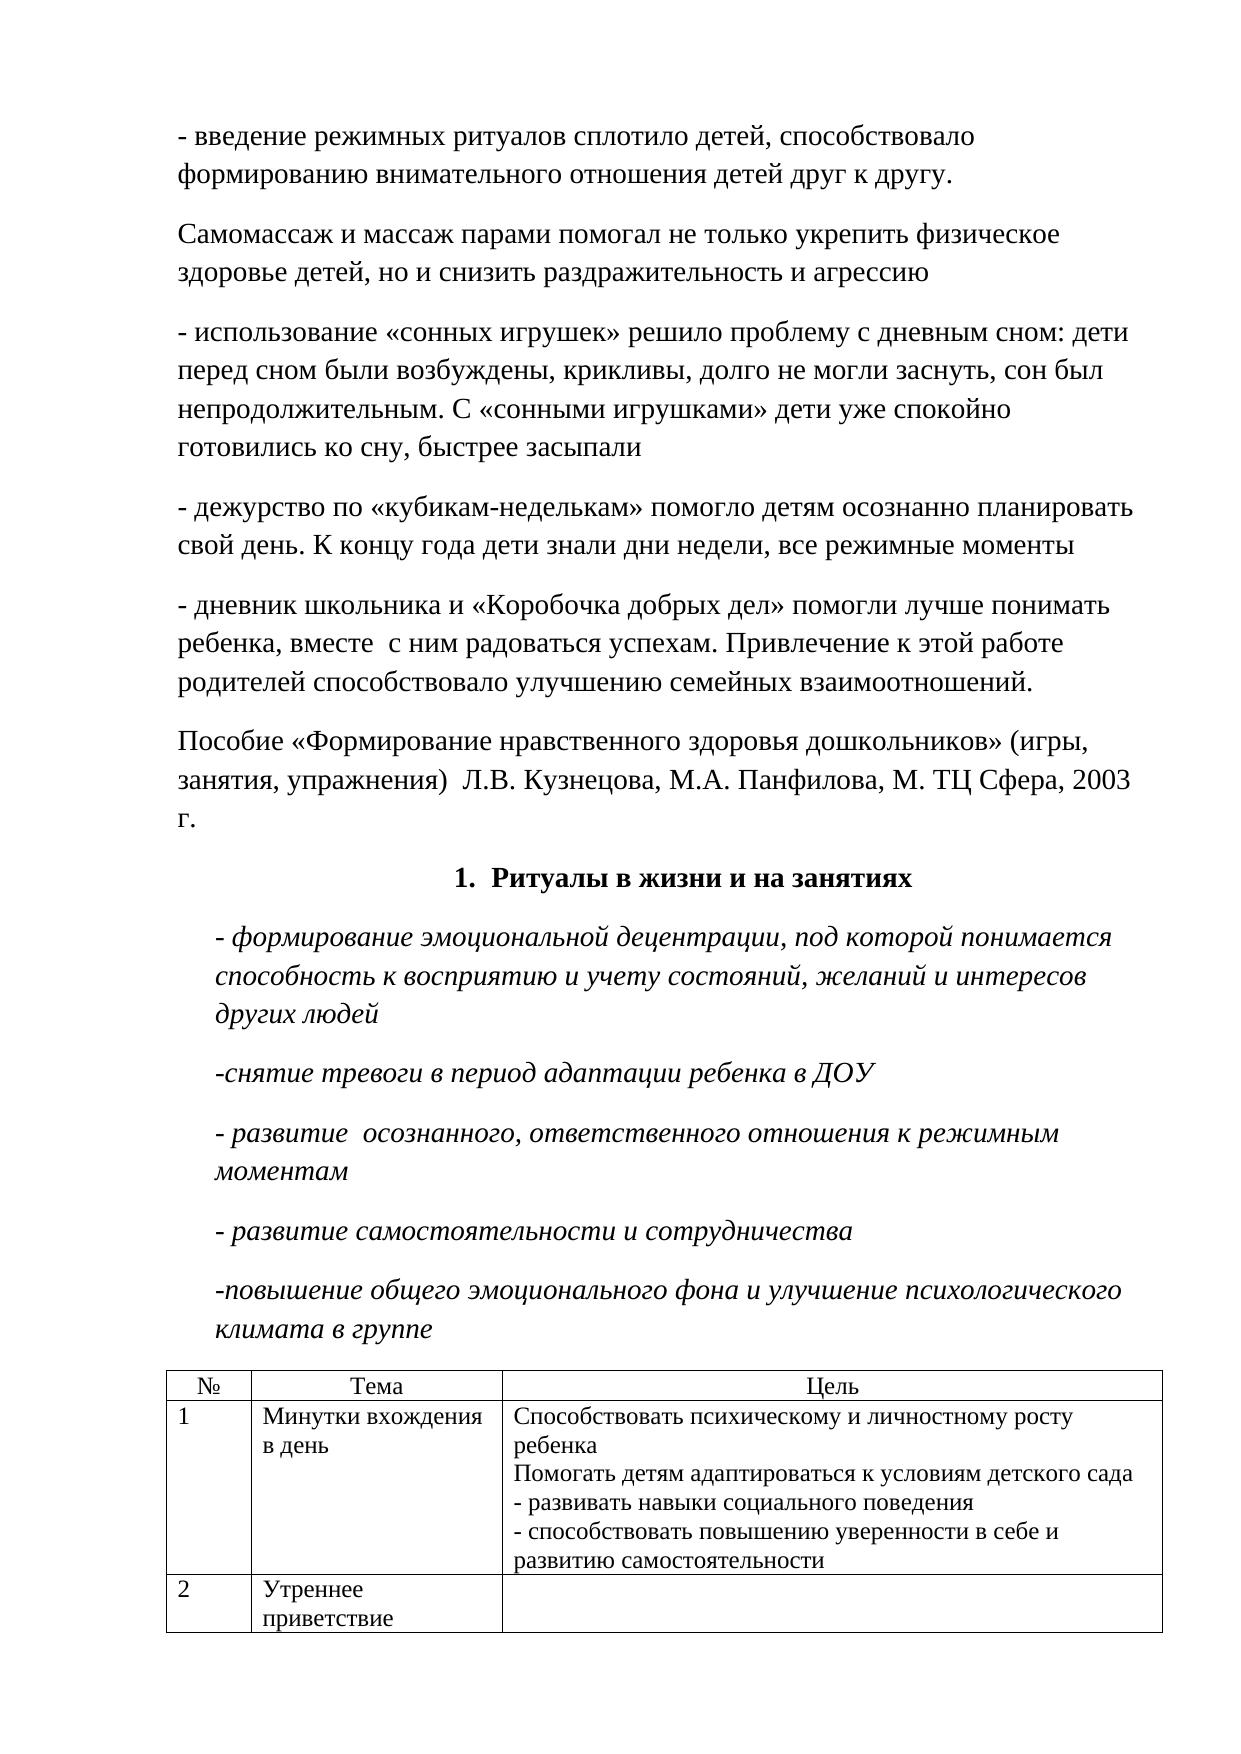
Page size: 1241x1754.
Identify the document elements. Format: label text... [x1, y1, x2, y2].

text - дежурство по «кубикам-неделькам» помогло детям осознанно планировать свой день. К концу года дети знали дни недели, все режимные моменты [177, 489, 1152, 561]
text - использование «сонных игрушек» решило проблему с дневным сном: дети перед сном были возбуждены, крикливы, долго не могли заснуть, сон был непродолжительным. С «сонными игрушками» дети уже спокойно готовились ко сну, быстрее засыпали [177, 314, 1152, 463]
text - развитие осознанного, ответственного отношения к режимным моментам [215, 1115, 1152, 1187]
table_header Тема [252, 1371, 502, 1400]
table_header Цель [503, 1371, 1162, 1400]
list Ритуалы в жизни и на занятиях [215, 860, 1152, 893]
text -повышение общего эмоционального фона и улучшение психологического климата в группе [215, 1272, 1152, 1344]
text Самомассаж и массаж парами помогал не только укрепить физическое здоровье детей, но и снизить раздражительность и агрессию [177, 216, 1152, 288]
table_cell [503, 1575, 1162, 1632]
text -снятие тревоги в период адаптации ребенка в ДОУ [215, 1056, 1152, 1089]
text - формирование эмоциональной децентрации, под которой понимается способность к восприятию и учету состояний, желаний и интересов других людей [215, 919, 1152, 1030]
text - введение режимных ритуалов сплотило детей, способствовало формированию внимательного отношения детей друг к другу. [177, 118, 1152, 190]
text - дневник школьника и «Коробочка добрых дел» помогли лучше понимать ребенка, вместе с ним радоваться успехам. Привлечение к этой работе родителей способствовало улучшению семейных взаимоотношений. [177, 587, 1152, 697]
table_cell Минутки вхождения в день [252, 1401, 502, 1573]
table_cell Утреннее приветствие [252, 1575, 502, 1632]
table_cell 1 [167, 1401, 251, 1573]
table_cell Способствовать психическому и личностному росту ребенка Помогать детям адаптироваться к условиям детского сада - развивать навыки социального поведения - способствовать повышению уверенности в себе и развитию самостоятельности [503, 1401, 1162, 1573]
text - развитие самостоятельности и сотрудничества [215, 1213, 1152, 1246]
table_header № [167, 1371, 251, 1400]
text Пособие «Формирование нравственного здоровья дошкольников» (игры, занятия, упражнения) Л.В. Кузнецова, М.А. Панфилова, М. ТЦ Сфера, 2003 г. [177, 723, 1152, 834]
table_cell 2 [167, 1575, 251, 1632]
